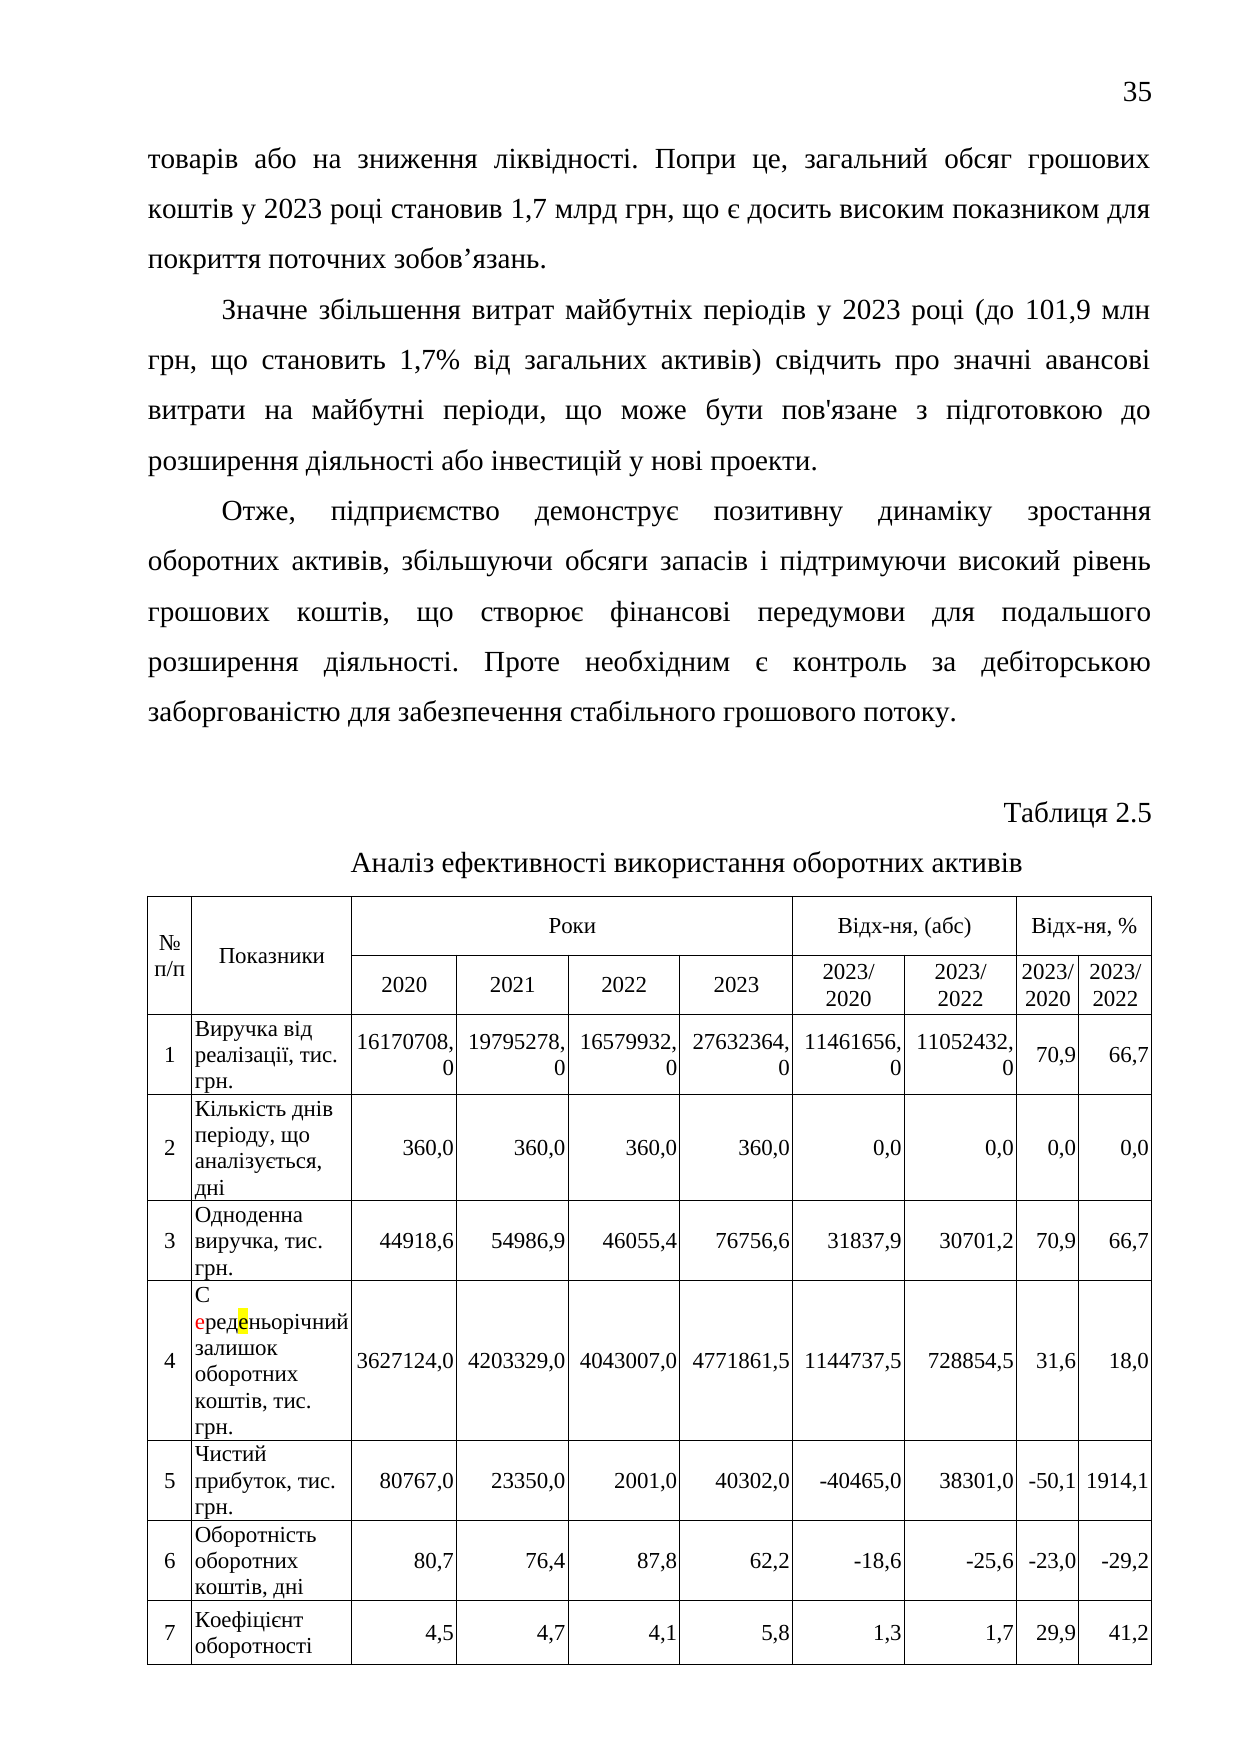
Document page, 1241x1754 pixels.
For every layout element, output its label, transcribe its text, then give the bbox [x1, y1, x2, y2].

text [148, 141, 1152, 275]
table_cell 1,7 [905, 1601, 1016, 1664]
table_cell -25,6 [905, 1521, 1016, 1600]
text Значне збільшення витрат майбутніх періодів у 2023 році (до 101,9 млн грн, що становить 1,7% від загальних активів) свідчить про значні авансові витрати на майбутні періоди, що може бути пов'язане з підготовкою до розширення діяльності або інвестицій у нові проекти. [148, 292, 1152, 476]
table_cell 5 [148, 1441, 191, 1519]
table_cell 2020 [352, 956, 456, 1014]
text Отже, підприємство демонструє позитивну динаміку зростання оборотних активів, збільшуючи обсяги запасів і підтримуючи високий рівень грошових коштів, що створює фінансові передумови для подальшого розширення діяльності. Проте необхідним є контроль за дебіторською заборгованістю для забезпечення стабільного грошового потоку. [148, 493, 1152, 728]
table_cell 41,2 [1079, 1601, 1151, 1664]
table_cell 4771861,5 [680, 1281, 792, 1439]
table_cell 76756,6 [680, 1201, 792, 1280]
table_cell 360,0 [569, 1095, 679, 1200]
table_cell 46055,4 [569, 1201, 679, 1280]
table_cell 27632364,0 [680, 1015, 792, 1094]
table_cell Одноденна виручка, тис. грн. [192, 1201, 351, 1280]
table_cell 70,9 [1017, 1201, 1078, 1280]
table_cell 44918,6 [352, 1201, 456, 1280]
table_cell 30701,2 [905, 1201, 1016, 1280]
table_cell 0,0 [1079, 1095, 1151, 1200]
table_cell 0,0 [793, 1095, 904, 1200]
table_cell 19795278,0 [457, 1015, 568, 1094]
table_cell 360,0 [457, 1095, 568, 1200]
table_cell 2023/ 2020 [1017, 956, 1078, 1014]
table_cell 80767,0 [352, 1441, 456, 1519]
table_cell 4,7 [457, 1601, 568, 1664]
table_cell -18,6 [793, 1521, 904, 1600]
table_cell 11461656,0 [793, 1015, 904, 1094]
table_cell 70,9 [1017, 1015, 1078, 1094]
table_header Відх-ня, % [1017, 897, 1151, 954]
table_cell 16170708,0 [352, 1015, 456, 1094]
text Аналіз ефективності використання оборотних активів [148, 845, 1152, 879]
table_cell 6 [148, 1521, 191, 1600]
table_cell -50,1 [1017, 1441, 1078, 1519]
table_cell 29,9 [1017, 1601, 1078, 1664]
table_cell 2023 [680, 956, 792, 1014]
table_cell 4,1 [569, 1601, 679, 1664]
table_cell 360,0 [680, 1095, 792, 1200]
table_cell 2023/ 2022 [905, 956, 1016, 1014]
table_cell 40302,0 [680, 1441, 792, 1519]
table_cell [192, 1601, 351, 1664]
table_cell 2022 [569, 956, 679, 1014]
table_cell 62,2 [680, 1521, 792, 1600]
table_cell 5,8 [680, 1601, 792, 1664]
table_cell 80,7 [352, 1521, 456, 1600]
table_cell -29,2 [1079, 1521, 1151, 1600]
table_cell 38301,0 [905, 1441, 1016, 1519]
table_cell 4,5 [352, 1601, 456, 1664]
table_cell 23350,0 [457, 1441, 568, 1519]
table_cell 76,4 [457, 1521, 568, 1600]
table_cell 1144737,5 [793, 1281, 904, 1439]
table_cell Чистий прибуток, тис. грн. [192, 1441, 351, 1519]
table_cell 728854,5 [905, 1281, 1016, 1439]
table_cell 87,8 [569, 1521, 679, 1600]
table_header Роки [352, 897, 792, 954]
table_cell Виручка від реалізації, тис. грн. [192, 1015, 351, 1094]
table_cell Кількість днів періоду, що аналізується, дні [192, 1095, 351, 1200]
table_cell 31,6 [1017, 1281, 1078, 1439]
table_cell 4 [148, 1281, 191, 1439]
table_cell 4043007,0 [569, 1281, 679, 1439]
table_cell Середеньорічний залишок оборотних коштів, тис. грн. [192, 1281, 351, 1439]
table_cell 1,3 [793, 1601, 904, 1664]
table_cell 3627124,0 [352, 1281, 456, 1439]
table_cell 1 [148, 1015, 191, 1094]
table_cell 18,0 [1079, 1281, 1151, 1439]
table_cell 0,0 [905, 1095, 1016, 1200]
table_cell 2023/ 2022 [1079, 956, 1151, 1014]
table_cell 16579932,0 [569, 1015, 679, 1094]
table_header Відх-ня, (абс) [793, 897, 1016, 954]
table_cell 1914,1 [1079, 1441, 1151, 1519]
table_cell 7 [148, 1601, 191, 1664]
table_cell 66,7 [1079, 1201, 1151, 1280]
table_cell Оборотність оборотних коштів, дні [192, 1521, 351, 1600]
table_cell 360,0 [352, 1095, 456, 1200]
table_cell 31837,9 [793, 1201, 904, 1280]
text Таблиця 2.5 [148, 795, 1152, 828]
table_cell 2021 [457, 956, 568, 1014]
table_header Показники [192, 897, 351, 1014]
table_cell 2 [148, 1095, 191, 1200]
table_cell 54986,9 [457, 1201, 568, 1280]
table_cell 4203329,0 [457, 1281, 568, 1439]
table_cell -40465,0 [793, 1441, 904, 1519]
table_header № п/п [148, 897, 191, 1014]
table_cell 2023/ 2020 [793, 956, 904, 1014]
table_cell -23,0 [1017, 1521, 1078, 1600]
table_cell 2001,0 [569, 1441, 679, 1519]
table_cell 66,7 [1079, 1015, 1151, 1094]
table_cell 0,0 [1017, 1095, 1078, 1200]
table_cell 11052432,0 [905, 1015, 1016, 1094]
table_cell 3 [148, 1201, 191, 1280]
